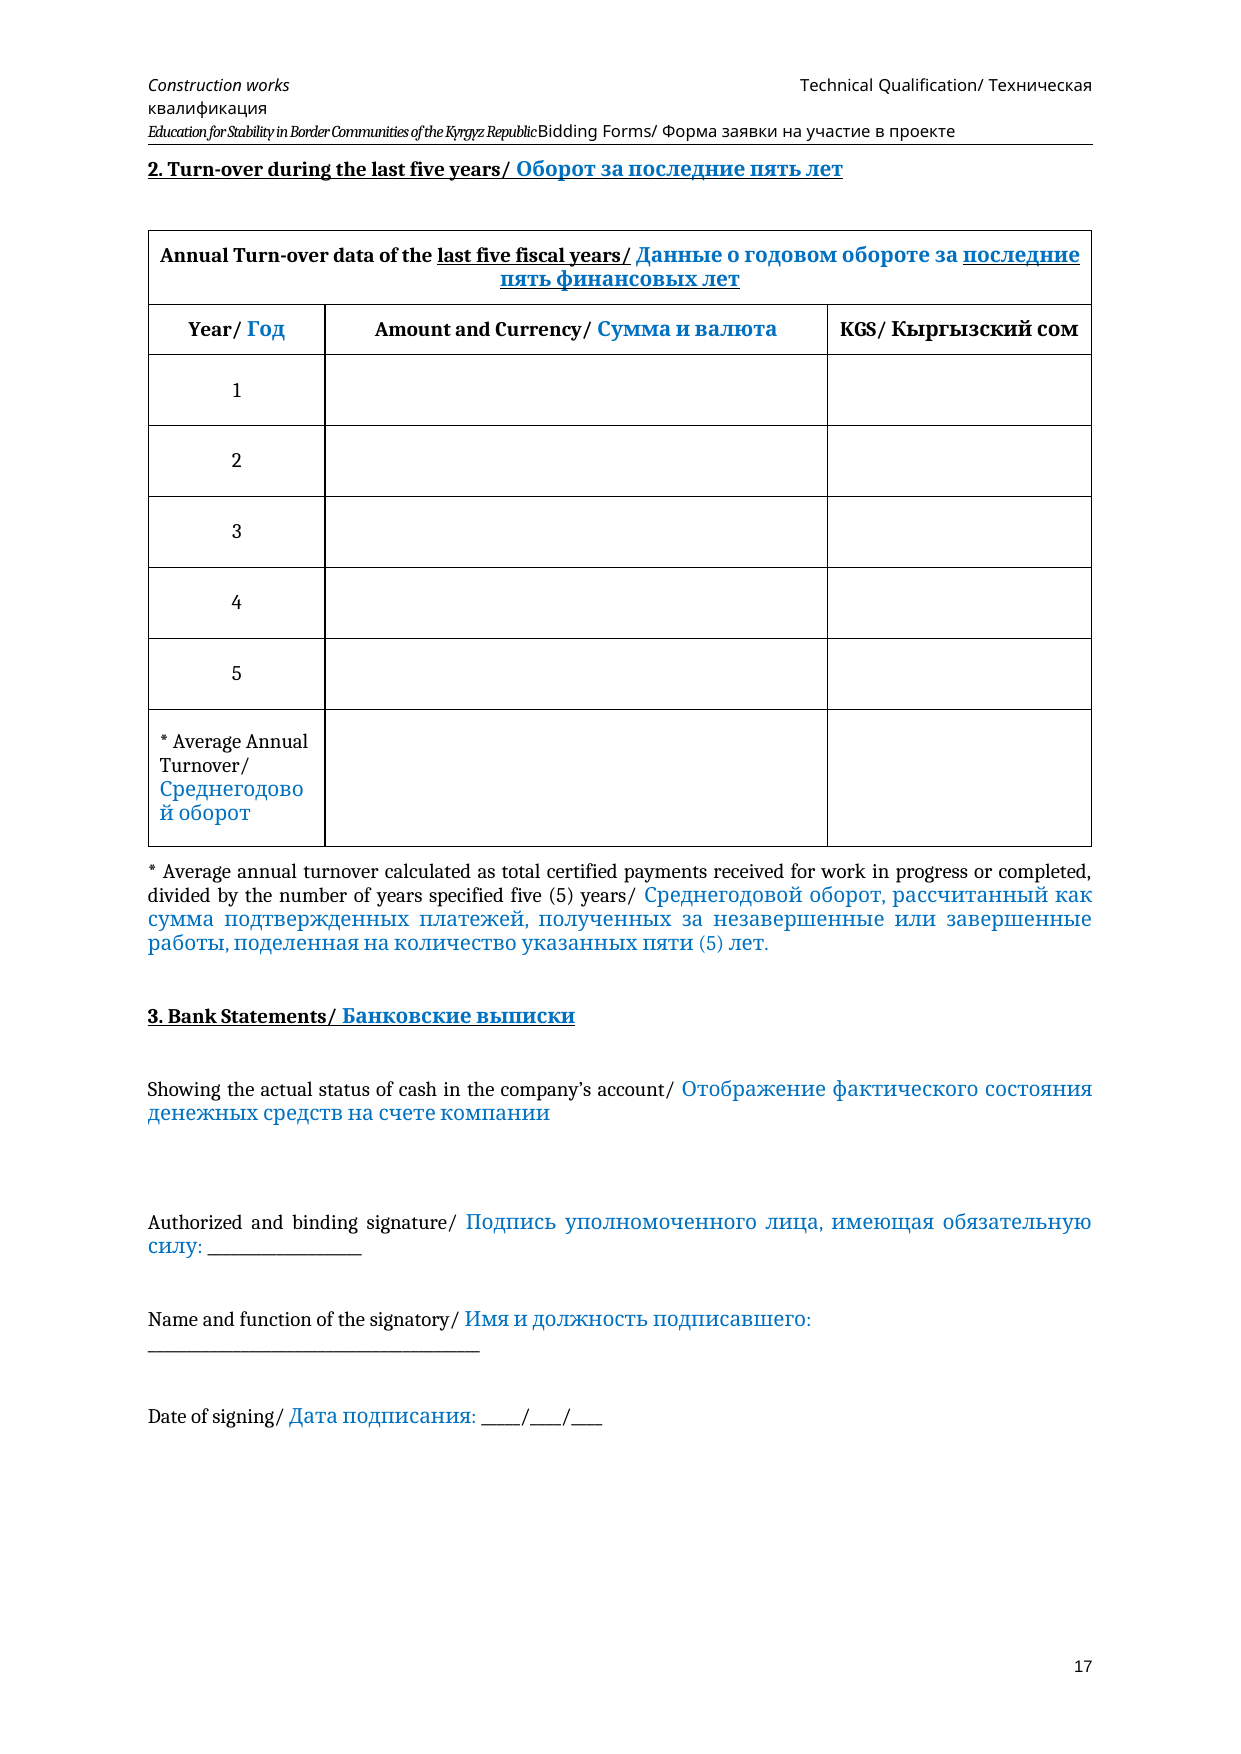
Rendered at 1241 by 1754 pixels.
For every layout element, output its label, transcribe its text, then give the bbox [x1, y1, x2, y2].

table_cell 3 [149, 497, 324, 567]
table_cell [828, 710, 1091, 846]
table_cell [828, 497, 1091, 567]
table_cell [326, 639, 827, 708]
table_cell [828, 426, 1091, 496]
text Name and function of the signatory/ Имя и должность подписавшего: ___________________________________________ [148, 1308, 1093, 1356]
table_cell [828, 568, 1091, 638]
text Authorized and binding signature/ Подпись уполномоченного лица, имеющая обязательную силу: ____________________ [148, 1211, 1093, 1259]
table_cell [828, 355, 1091, 425]
table_cell 5 [149, 639, 324, 708]
text 2. Turn-over during the last five years/ Оборот за последние пять лет [148, 157, 1093, 181]
table_cell KGS/ Кыргызский сом [828, 305, 1091, 354]
text Date of signing/ Дата подписания: _____/____/____ [148, 1404, 1093, 1428]
table_cell [326, 568, 827, 638]
table_cell [326, 710, 827, 846]
table_cell Year/ Год [149, 305, 324, 354]
table_cell [326, 355, 827, 425]
table_cell 4 [149, 568, 324, 638]
table_cell [326, 497, 827, 567]
text Showing the actual status of cash in the company’s account/ Отображение фактического состояния денежных средств на счете компании [148, 1077, 1093, 1125]
table_cell [326, 426, 827, 496]
table_header Annual Turn-over data of the last five fiscal years/ Данные о годовом обороте за последние пять финансовых лет [149, 231, 1091, 304]
text * Average annual turnover calculated as total certified payments received for work in progress or completed, divided by the number of years specified five (5) years/ Среднегодовой оборот, рассчитанный как сумма подтвержденных платежей, полученных за незавершенные или завершенные работы, поделенная на количество указанных пяти (5) лет. [148, 860, 1093, 956]
table_cell 1 [149, 355, 324, 425]
table_cell 2 [149, 426, 324, 496]
table_cell [828, 639, 1091, 708]
text 3. Bank Statements/ Банковские выписки [148, 1004, 1093, 1028]
table_cell Amount and Currency/ Сумма и валюта [326, 305, 827, 354]
table_cell * Average Annual Turnover/ Среднегодовой оборот [149, 710, 324, 846]
